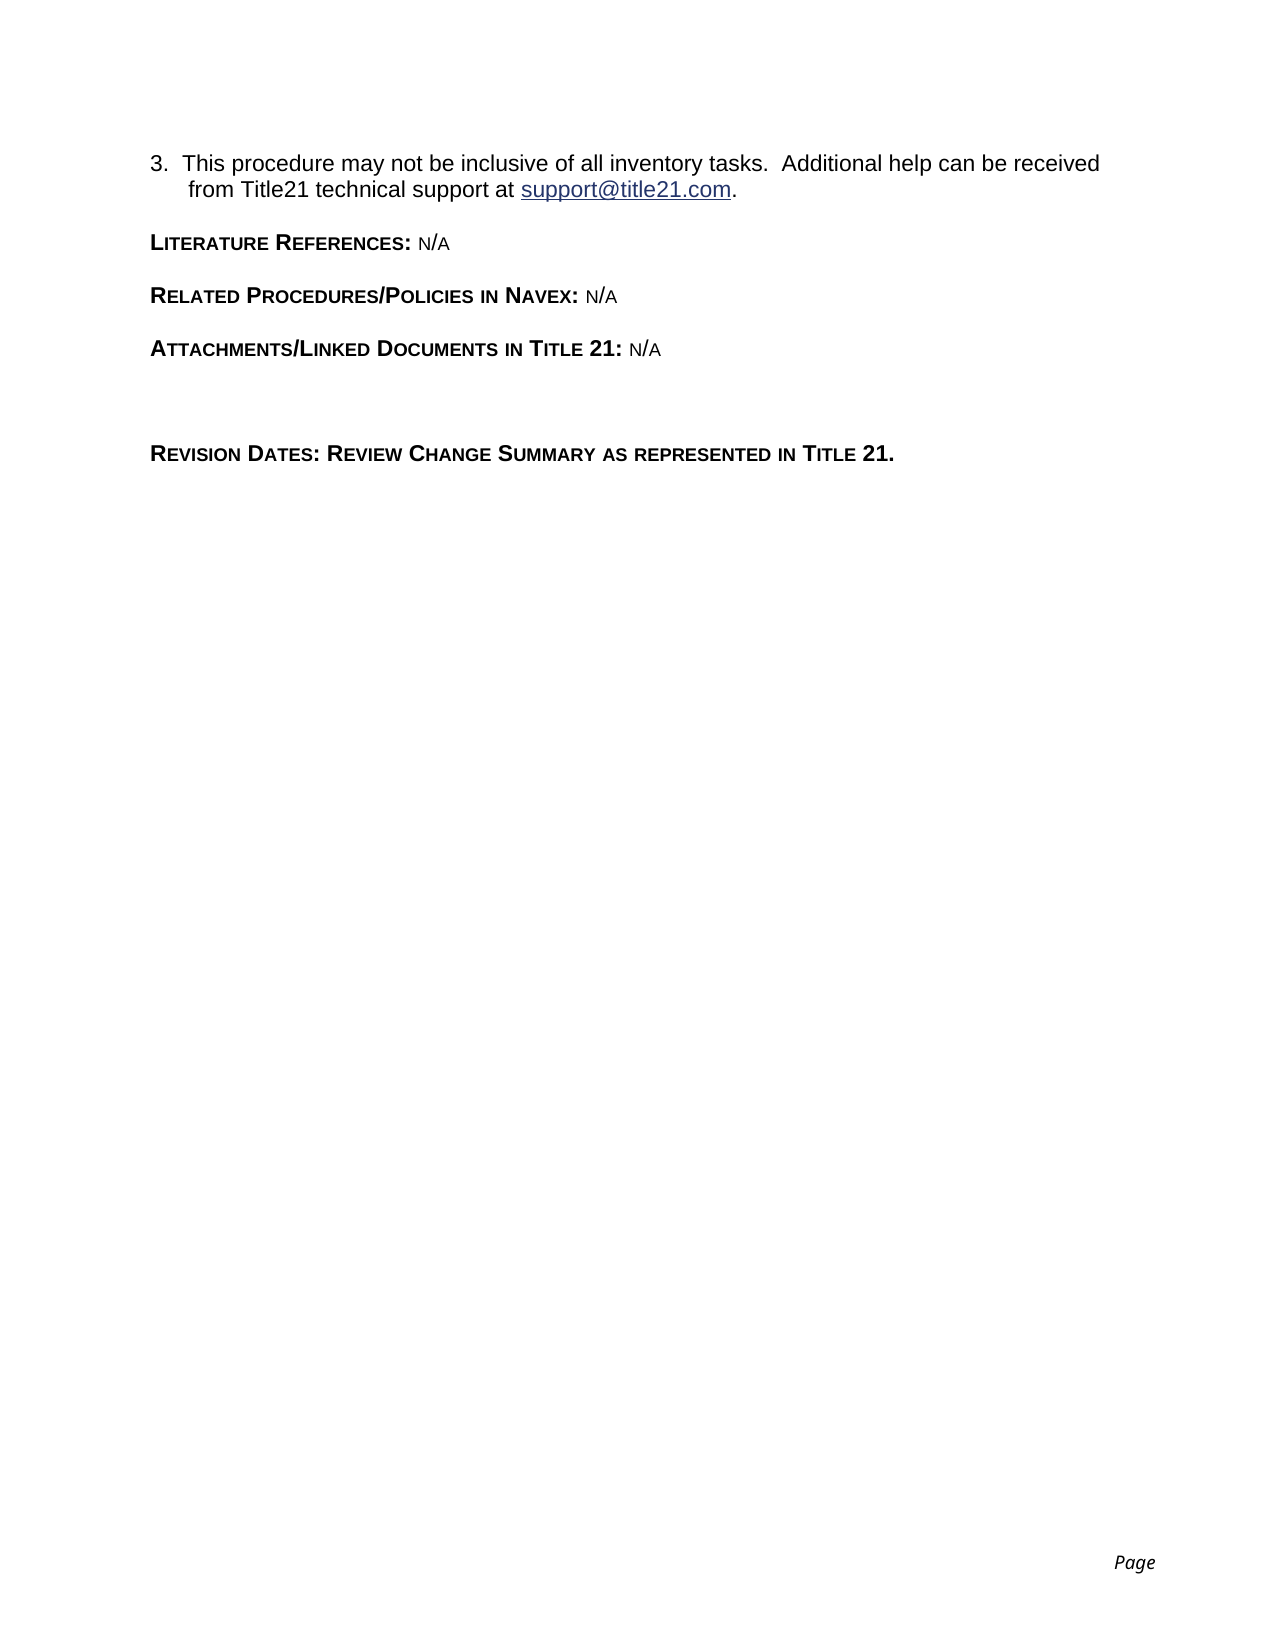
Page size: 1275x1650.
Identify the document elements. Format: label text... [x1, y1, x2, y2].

subtitle Revision Dates: Review Change Summary as represented in Title 21. [150, 440, 1125, 466]
subtitle Literature References: n/a [150, 229, 1125, 255]
subtitle Related Procedures/Policies in Navex: n/a [150, 282, 1125, 308]
subtitle Attachments/Linked Documents in Title 21: n/a [150, 334, 1125, 361]
text 3. This procedure may not be inclusive of all inventory tasks. Additional help can be received [150, 150, 1125, 176]
text from Title21 technical support at support@title21.com. [150, 176, 1125, 203]
